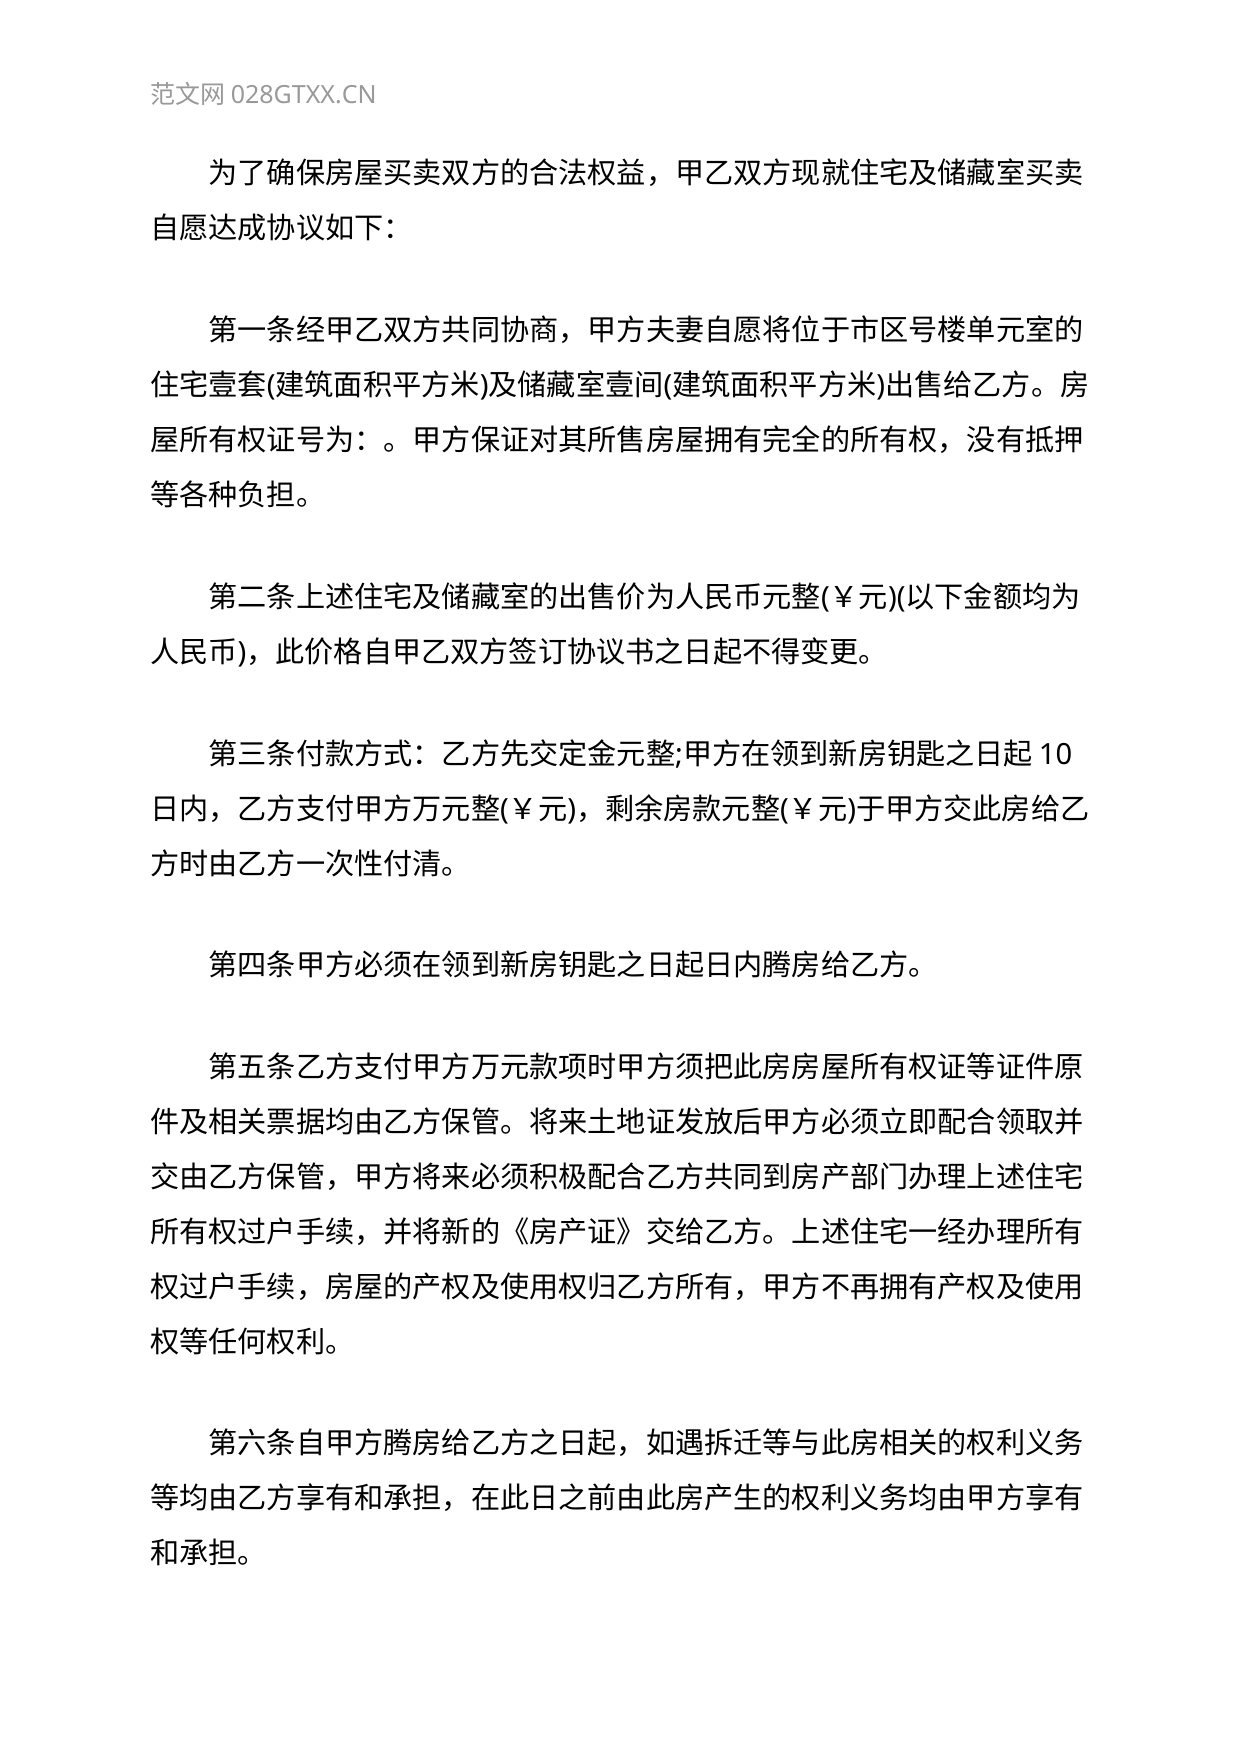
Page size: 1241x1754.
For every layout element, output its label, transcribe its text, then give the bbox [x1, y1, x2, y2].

text 第三条付款方式：乙方先交定金元整;甲方在领到新房钥匙之日起10日内，乙方支付甲方万元整(￥元)，剩余房款元整(￥元)于甲方交此房给乙方时由乙方一次性付清。 [150, 730, 1090, 882]
text 第五条乙方支付甲方万元款项时甲方须把此房房屋所有权证等证件原件及相关票据均由乙方保管。将来土地证发放后甲方必须立即配合领取并交由乙方保管，甲方将来必须积极配合乙方共同到房产部门办理上述住宅所有权过户手续，并将新的《房产证》交给乙方。上述住宅一经办理所有权过户手续，房屋的产权及使用权归乙方所有，甲方不再拥有产权及使用权等任何权利。 [150, 1044, 1090, 1361]
text 第六条自甲方腾房给乙方之日起，如遇拆迁等与此房相关的权利义务等均由乙方享有和承担，在此日之前由此房产生的权利义务均由甲方享有和承担。 [150, 1420, 1090, 1572]
text 为了确保房屋买卖双方的合法权益，甲乙双方现就住宅及储藏室买卖自愿达成协议如下： [150, 150, 1090, 247]
text 第二条上述住宅及储藏室的出售价为人民币元整(￥元)(以下金额均为人民币)，此价格自甲乙双方签订协议书之日起不得变更。 [150, 573, 1090, 671]
text 第四条甲方必须在领到新房钥匙之日起日内腾房给乙方。 [150, 942, 1090, 984]
text 第一条经甲乙双方共同协商，甲方夫妻自愿将位于市区号楼单元室的住宅壹套(建筑面积平方米)及储藏室壹间(建筑面积平方米)出售给乙方。房屋所有权证号为：。甲方保证对其所售房屋拥有完全的所有权，没有抵押等各种负担。 [150, 307, 1090, 514]
